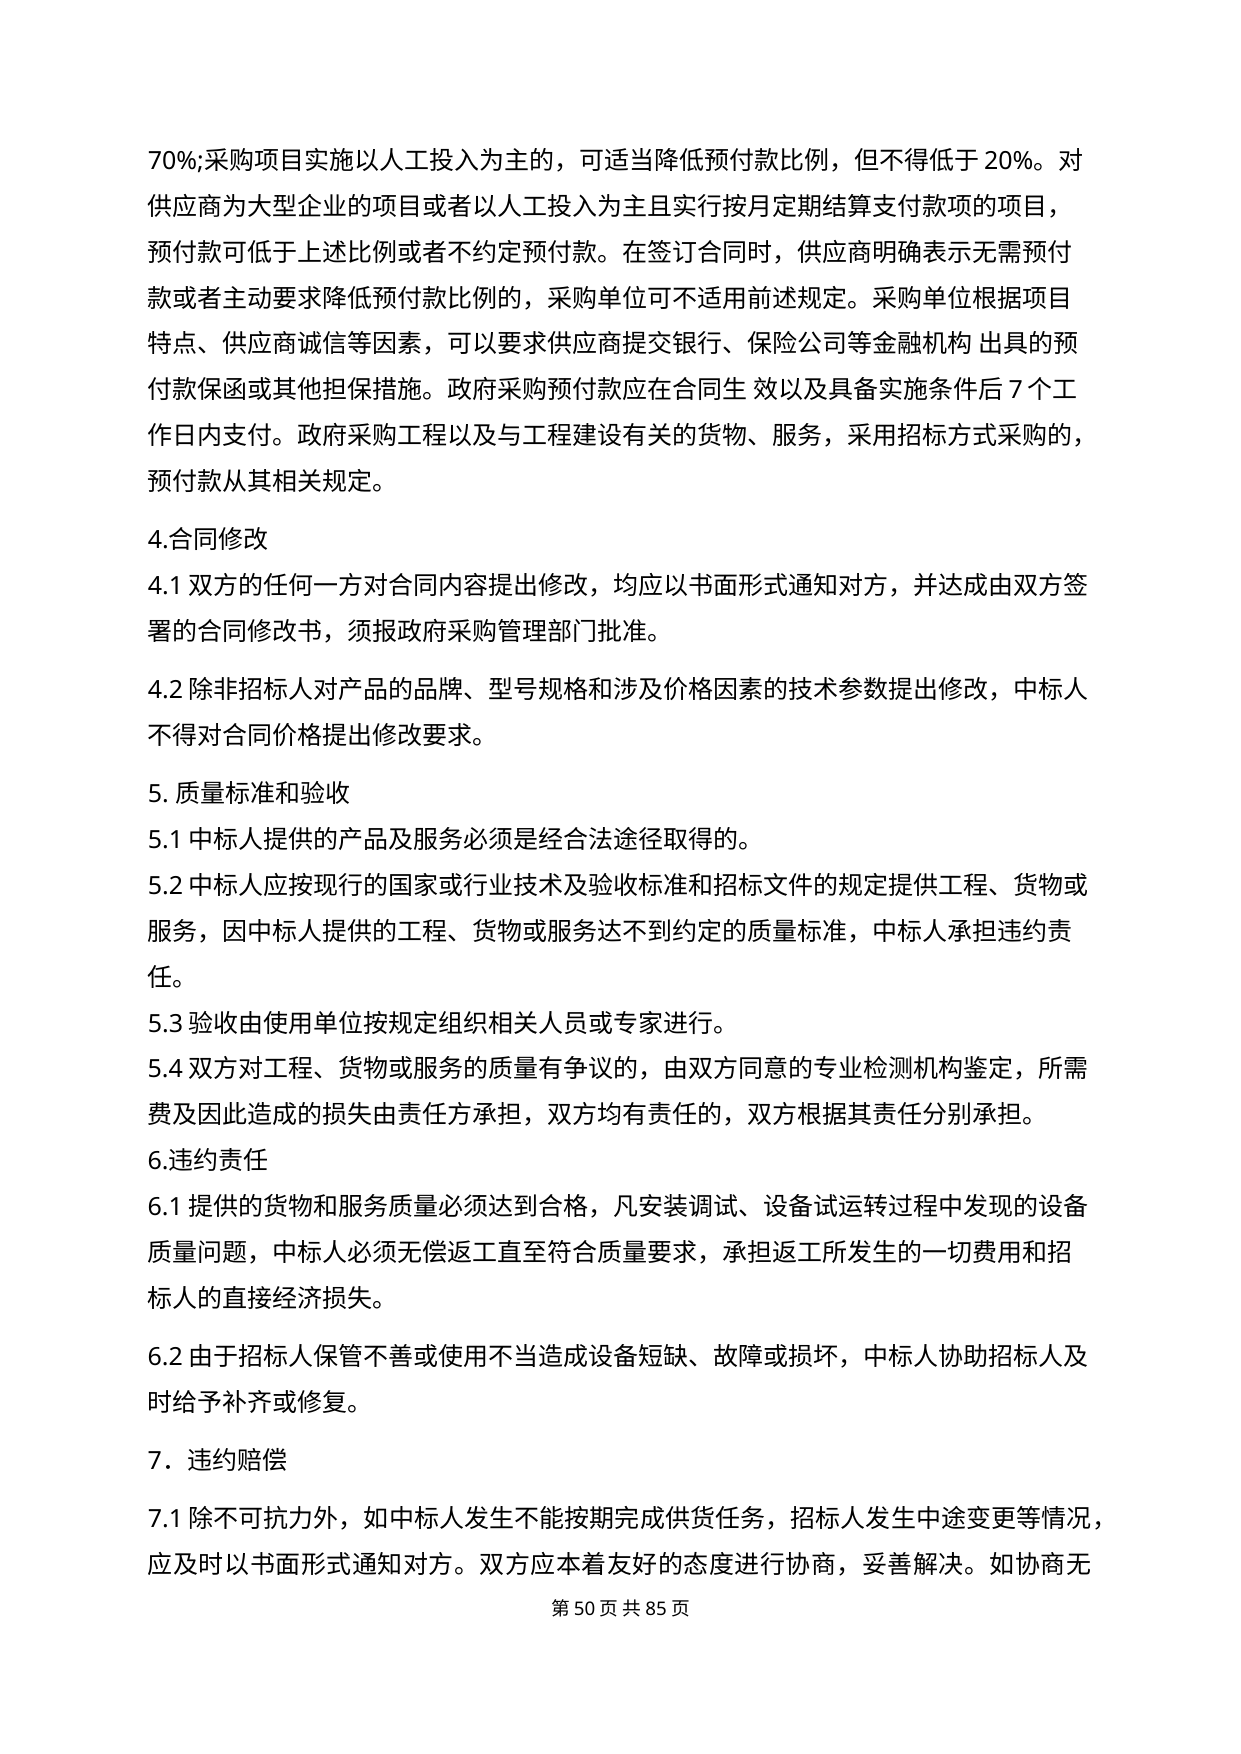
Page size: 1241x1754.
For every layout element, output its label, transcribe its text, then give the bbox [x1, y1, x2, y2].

list 6.1提供的货物和服务质量必须达到合格，凡安装调试、设备试运转过程中发现的设备质量问题，中标人必须无偿返工直至符合质量要求，承担返工所发生的一切费用和招标人的直接经济损失。 [147, 1179, 1092, 1316]
list 7．违约赔偿 [147, 1433, 1092, 1479]
text 5.3验收由使用单位按规定组织相关人员或专家进行。 [148, 995, 1092, 1041]
text 5.4双方对工程、货物或服务的质量有争议的，由双方同意的专业检测机构鉴定，所需费及因此造成的损失由责任方承担，双方均有责任的，双方根据其责任分别承担。 [147, 1041, 1092, 1133]
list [148, 133, 1092, 499]
text 5. 质量标准和验收 [148, 766, 1092, 812]
list 4.1双方的任何一方对合同内容提出修改，均应以书面形式通知对方，并达成由双方签署的合同修改书，须报政府采购管理部门批准。 [148, 558, 1092, 649]
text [148, 1491, 1092, 1583]
text 4.合同修改 [148, 512, 1092, 558]
list 4.2除非招标人对产品的品牌、型号规格和涉及价格因素的技术参数提出修改，中标人不得对合同价格提出修改要求。 [148, 662, 1092, 754]
text 5.1中标人提供的产品及服务必须是经合法途径取得的。 [148, 812, 1092, 858]
text 6.违约责任 [147, 1133, 1092, 1179]
text 5.2中标人应按现行的国家或行业技术及验收标准和招标文件的规定提供工程、货物或服务，因中标人提供的工程、货物或服务达不到约定的质量标准，中标人承担违约责任。 [148, 858, 1092, 995]
list 6.2由于招标人保管不善或使用不当造成设备短缺、故障或损坏，中标人协助招标人及时给予补齐或修复。 [147, 1329, 1092, 1420]
